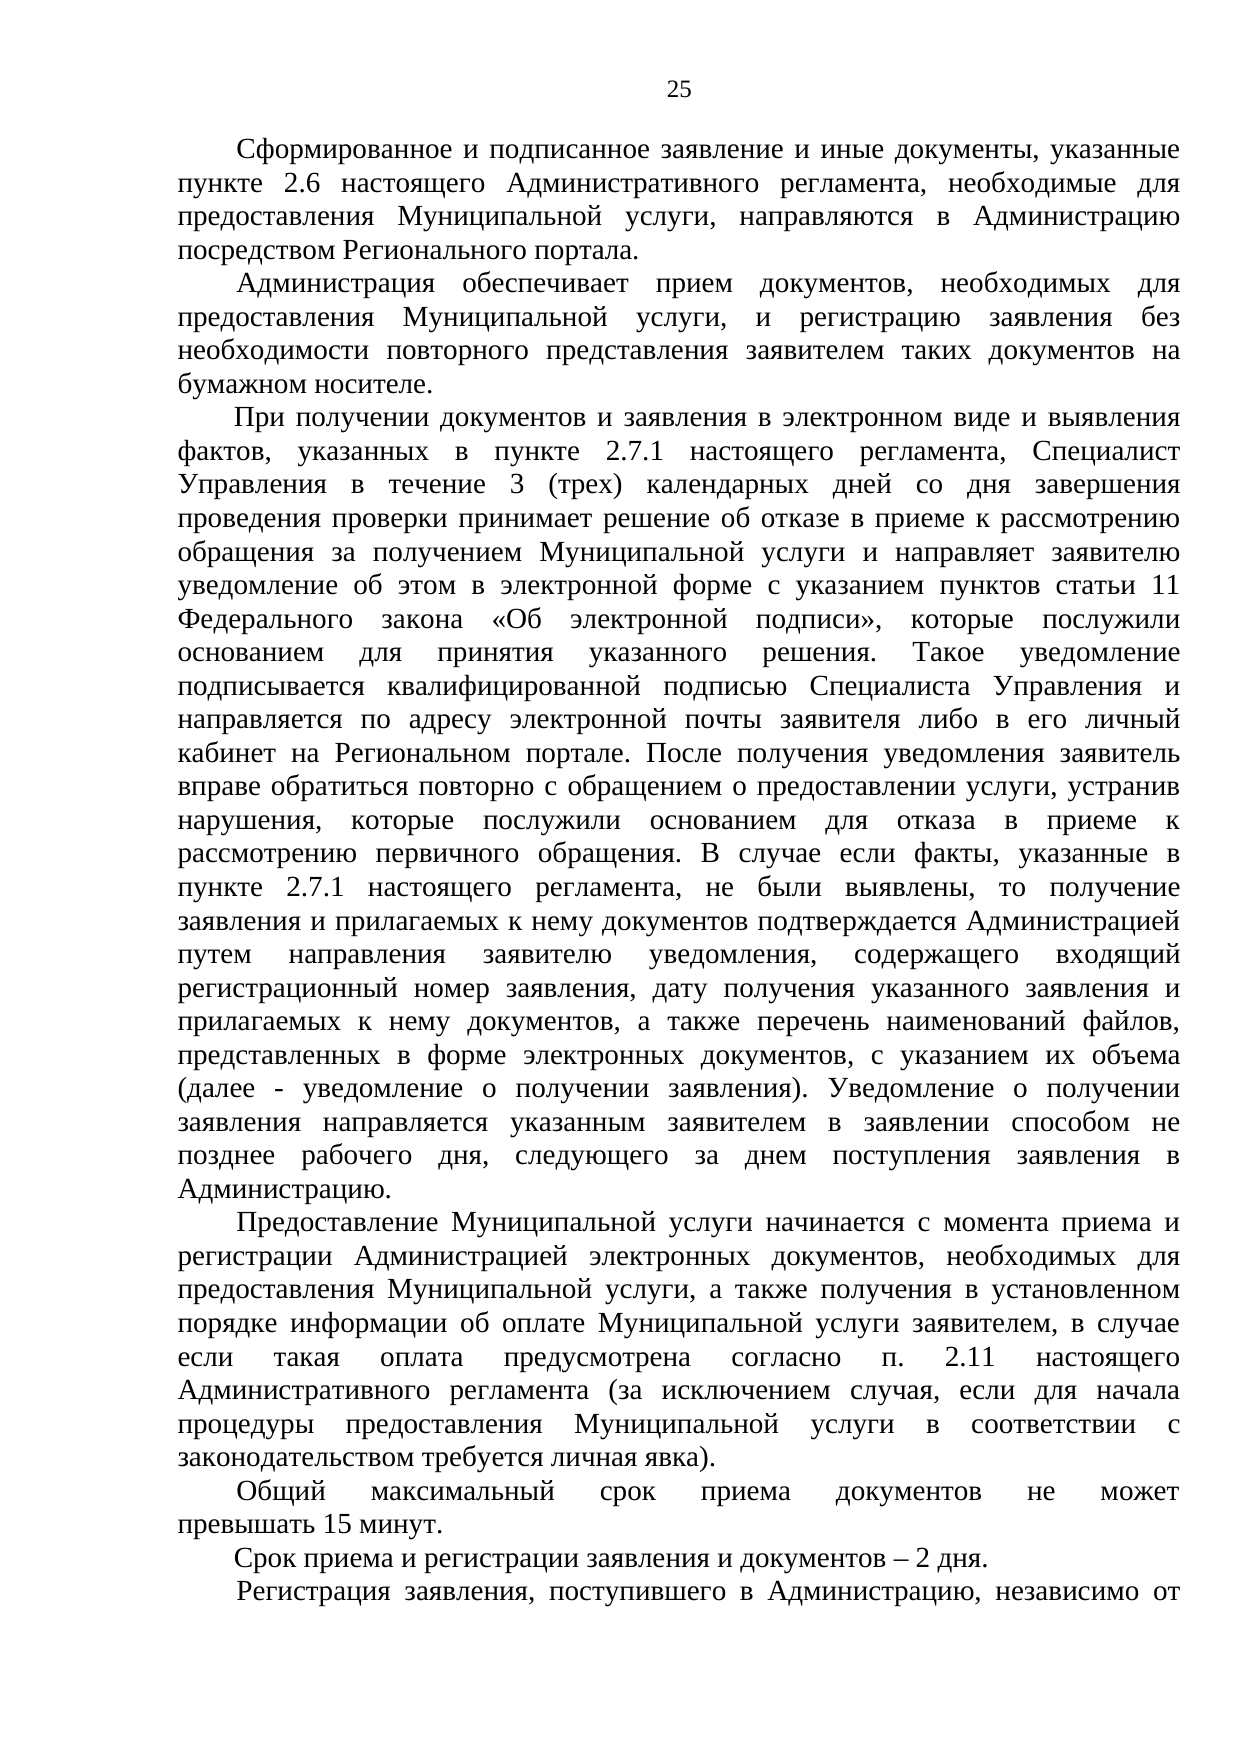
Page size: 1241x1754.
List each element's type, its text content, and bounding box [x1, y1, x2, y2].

text Предоставление Муниципальной услуги начинается с момента приема и регистрации Администрацией электронных документов, необходимых для предоставления Муниципальной услуги, а также получения в установленном порядке информации об оплате Муниципальной услуги заявителем, в случае если такая оплата предусмотрена согласно п. 2.11 настоящего Административного регламента (за исключением случая, если для начала процедуры предоставления Муниципальной услуги в соответствии с законодательством требуется личная явка). [177, 1204, 1181, 1473]
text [177, 1573, 1181, 1607]
text Сформированное и подписанное заявление и иные документы, указанные пункте 2.6 настоящего Административного регламента, необходимые для предоставления Муниципальной услуги, направляются в Администрацию посредством Регионального портала. [177, 131, 1181, 265]
text Общий максимальный срок приема документов не может превышать 15 минут. [177, 1473, 1181, 1540]
text Администрация обеспечивает прием документов, необходимых для предоставления Муниципальной услуги, и регистрацию заявления без необходимости повторного представления заявителем таких документов на бумажном носителе. [177, 265, 1181, 399]
text При получении документов и заявления в электронном виде и выявления фактов, указанных в пункте 2.7.1 настоящего регламента, Специалист Управления в течение 3 (трех) календарных дней со дня завершения проведения проверки принимает решение об отказе в приеме к рассмотрению обращения за получением Муниципальной услуги и направляет заявителю уведомление об этом в электронной форме с указанием пунктов статьи 11 Федерального закона «Об электронной подписи», которые послужили основанием для принятия указанного решения. Такое уведомление подписывается квалифицированной подписью Специалиста Управления и направляется по адресу электронной почты заявителя либо в его личный кабинет на Региональном портале. После получения уведомления заявитель вправе обратиться повторно с обращением о предоставлении услуги, устранив нарушения, которые послужили основанием для отказа в приеме к рассмотрению первичного обращения. В случае если факты, указанные в пункте 2.7.1 настоящего регламента, не были выявлены, то получение заявления и прилагаемых к нему документов подтверждается Администрацией путем направления заявителю уведомления, содержащего входящий регистрационный номер заявления, дату получения указанного заявления и прилагаемых к нему документов, а также перечень наименований файлов, представленных в форме электронных документов, с указанием их объема (далее - уведомление о получении заявления). Уведомление о получении заявления направляется указанным заявителем в заявлении способом не позднее рабочего дня, следующего за днем поступления заявления в Администрацию. [177, 399, 1181, 1204]
text Срок приема и регистрации заявления и документов – 2 дня. [177, 1540, 1181, 1573]
